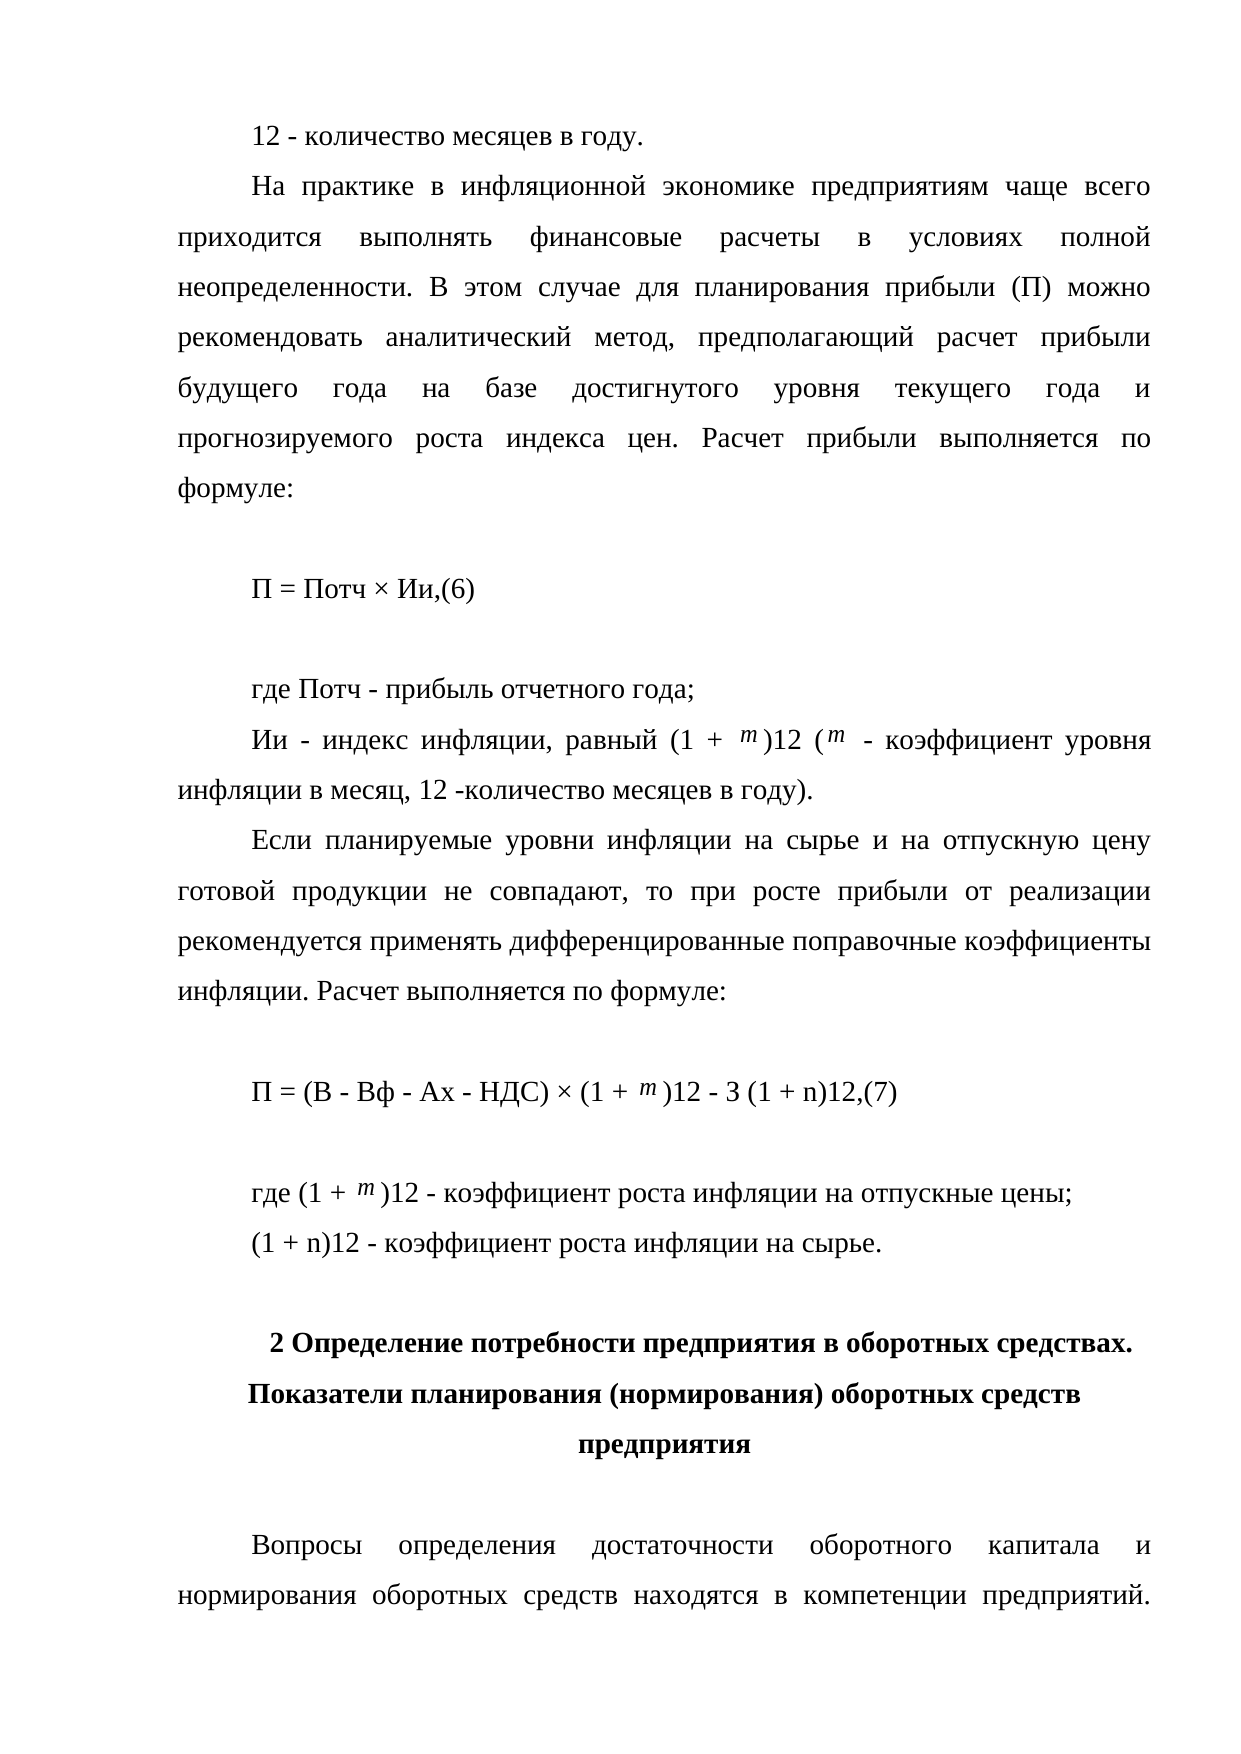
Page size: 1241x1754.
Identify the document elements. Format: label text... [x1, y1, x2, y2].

text П = (В - Вф - Ах - НДС) × (1 + )12 - З (1 + n)12,(7) [177, 1074, 1152, 1108]
text где (1 + )12 - коэффициент роста инфляции на отпускные цены; [177, 1175, 1152, 1208]
text Ии - индекс инфляции, равный (1 + )12 ( - коэффициент уровня инфляции в месяц, 12 -количество месяцев в году). [177, 722, 1152, 806]
text П = Потч × Ии,(6) [177, 571, 1152, 604]
text 2 Определение потребности предприятия в оборотных средствах. Показатели планирования (нормирования) оборотных средств предприятия [177, 1326, 1152, 1460]
text На практике в инфляционной экономике предприятиям чаще всего приходится выполнять финансовые расчеты в условиях полной неопределенности. В этом случае для планирования прибыли (П) можно рекомендовать аналитический метод, предполагающий расчет прибыли будущего года на базе достигнутого уровня текущего года и прогнозируемого роста индекса цен. Расчет прибыли выполняется по формуле: [177, 168, 1152, 504]
text (1 + n)12 - коэффициент роста инфляции на сырье. [177, 1225, 1152, 1258]
text 12 - количество месяцев в году. [177, 118, 1152, 152]
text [177, 1527, 1152, 1611]
text где Потч - прибыль отчетного года; [177, 672, 1152, 705]
text Если планируемые уровни инфляции на сырье и на отпускную цену готовой продукции не совпадают, то при росте прибыли от реализации рекомендуется применять дифференцированные поправочные коэффициенты инфляции. Расчет выполняется по формуле: [177, 822, 1152, 1007]
